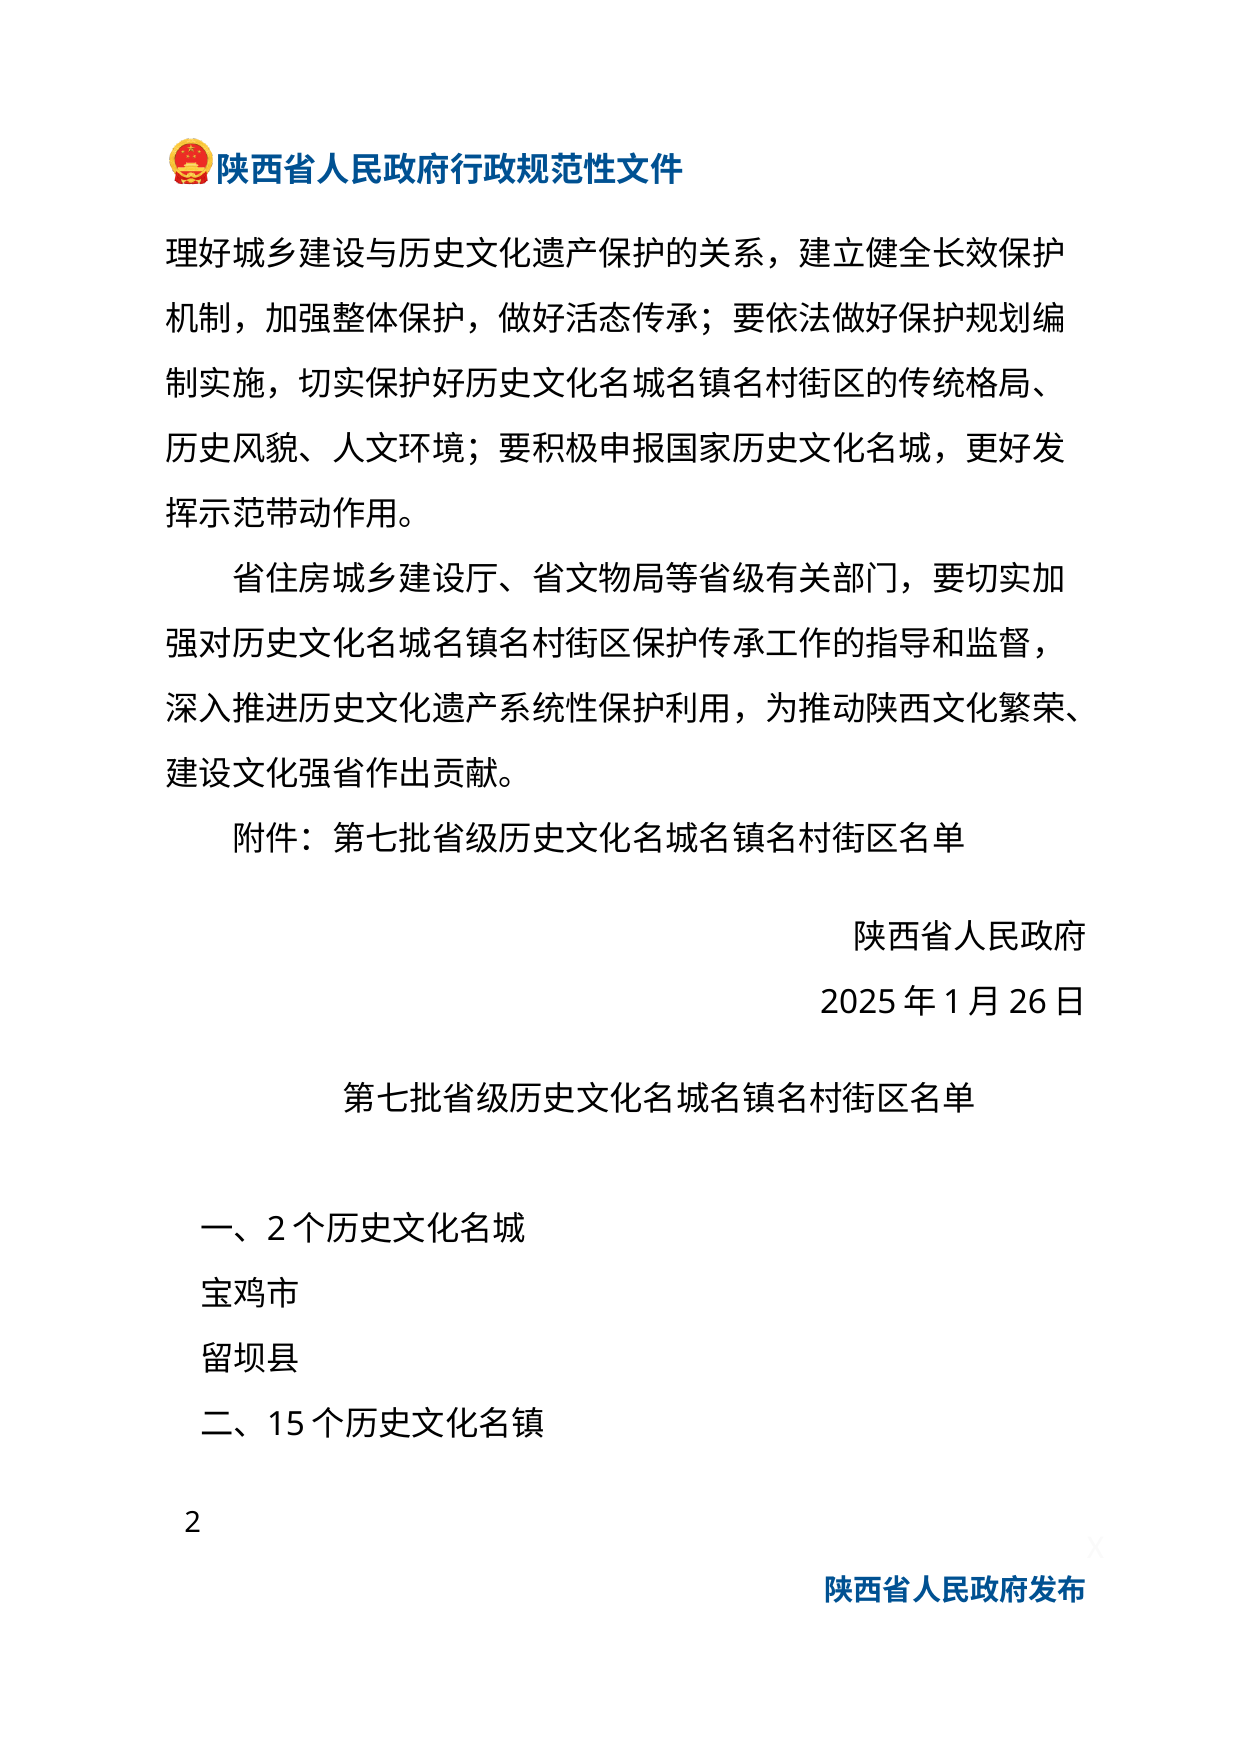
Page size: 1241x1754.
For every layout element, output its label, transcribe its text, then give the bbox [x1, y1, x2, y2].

text 一、2个历史文化名城 宝鸡市 留坝县 [165, 1129, 1087, 1389]
text 第七批省级历史文化名城名镇名村街区名单 [165, 1064, 1087, 1129]
text 省住房城乡建设厅、省文物局等省级有关部门，要切实加强对历史文化名城名镇名村街区保护传承工作的指导和监督，深入推进历史文化遗产系统性保护利用，为推动陕西文化繁荣、建设文化强省作出贡献。 [165, 544, 1087, 804]
picture [165, 136, 217, 188]
text 附件：第七批省级历史文化名城名镇名村街区名单 [165, 804, 1087, 869]
text 陕西省人民政府 2025年1月26日 [165, 901, 1087, 1031]
text 二、15个历史文化名镇 [165, 1389, 1087, 1454]
